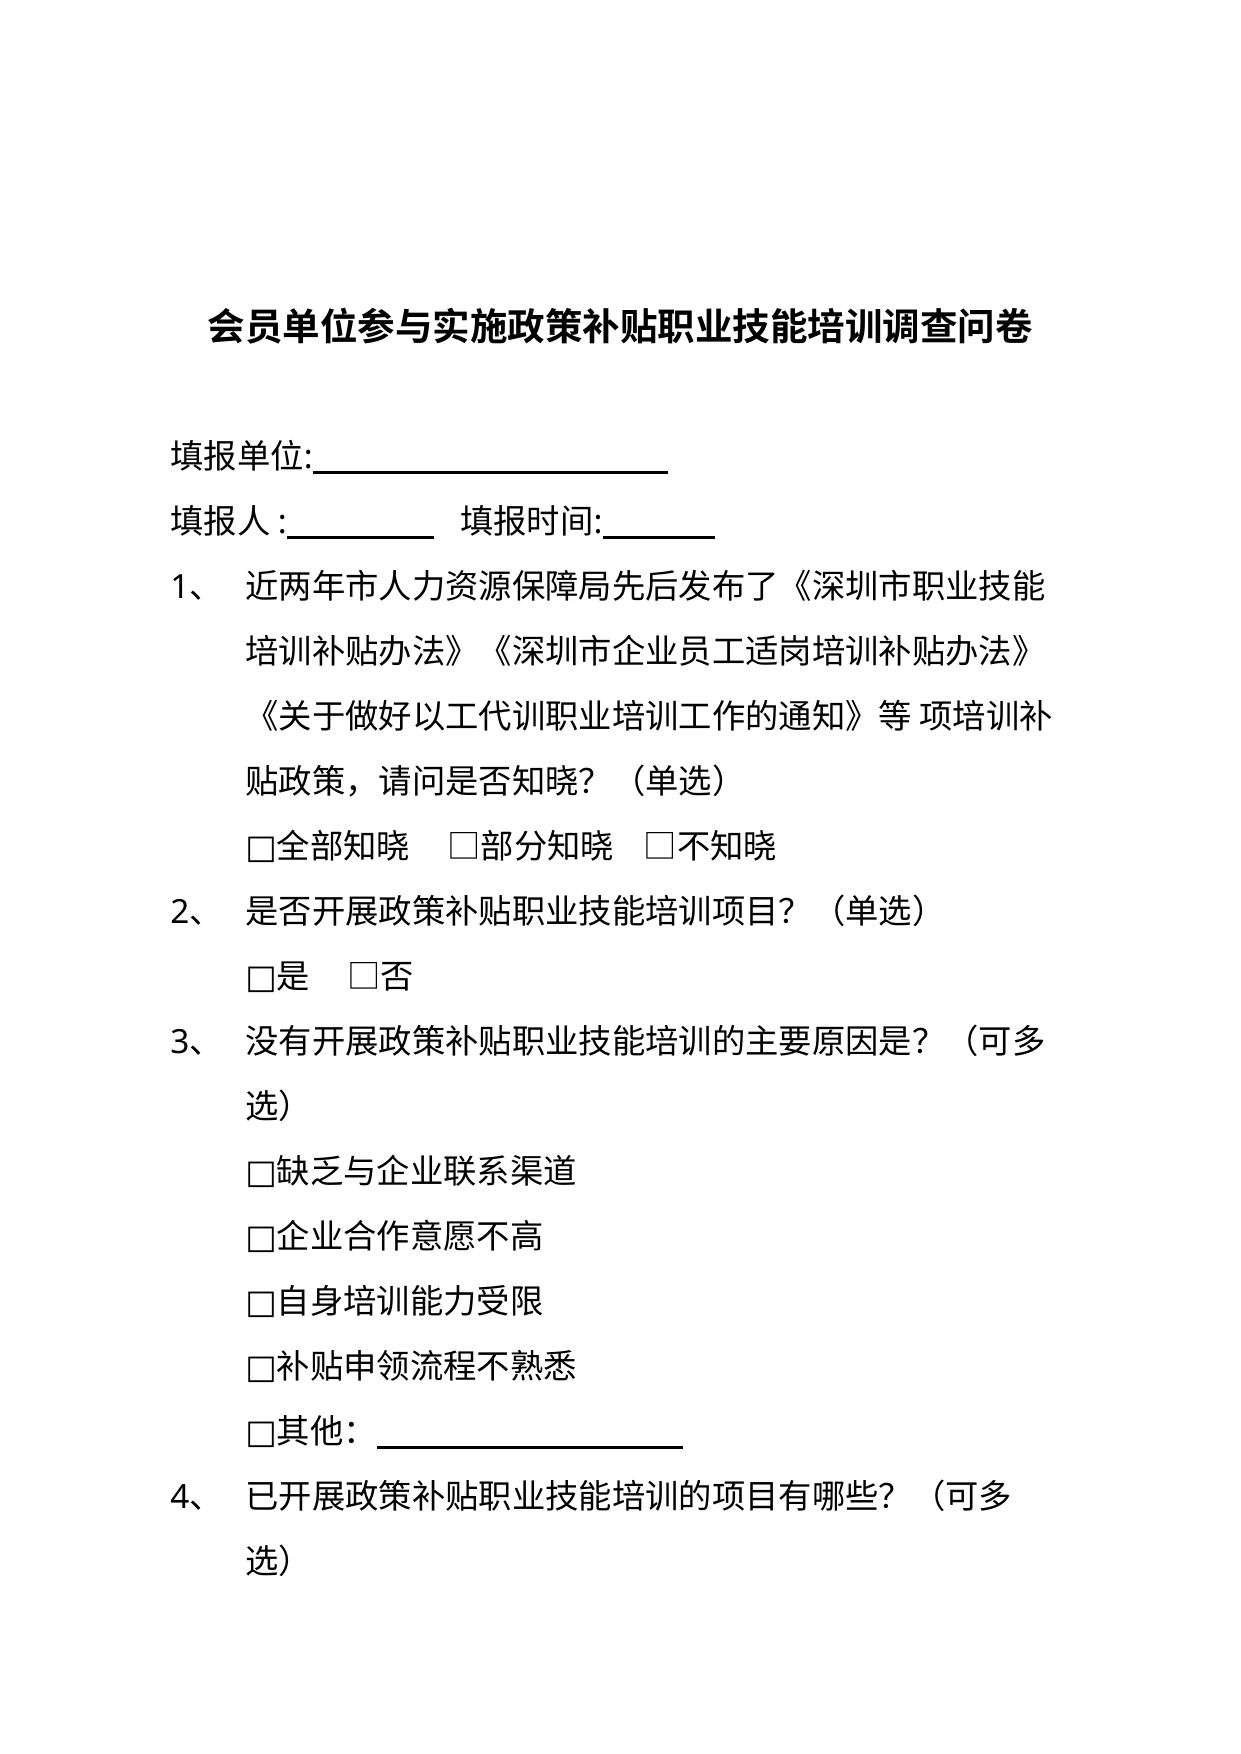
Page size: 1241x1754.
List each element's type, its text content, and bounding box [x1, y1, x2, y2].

list □全部知晓 □部分知晓 □不知晓 [245, 812, 1070, 877]
text 会员单位参与实施政策补贴职业技能培训调查问卷 [170, 292, 1070, 357]
list □企业合作意愿不高 [245, 1202, 1070, 1267]
list □补贴申领流程不熟悉 [245, 1332, 1070, 1397]
list □是 □否 [245, 942, 1070, 1007]
list 已开展政策补贴职业技能培训的项目有哪些？（可多选） [170, 1462, 1070, 1592]
list □自身培训能力受限 [245, 1267, 1070, 1332]
list □缺乏与企业联系渠道 [245, 1137, 1070, 1202]
list 近两年市人力资源保障局先后发布了《深圳市职业技能培训补贴办法》《深圳市企业员工适岗培训补贴办法》《关于做好以工代训职业培训工作的通知》等 项培训补贴政策，请问是否知晓？（单选） [170, 552, 1070, 812]
list □其他： [245, 1397, 1070, 1462]
list 是否开展政策补贴职业技能培训项目？（单选） [170, 877, 1070, 942]
text 填报人 : 填报时间: [170, 487, 1070, 552]
text 填报单位: [170, 422, 1070, 487]
list 没有开展政策补贴职业技能培训的主要原因是？（可多选） [170, 1007, 1070, 1137]
